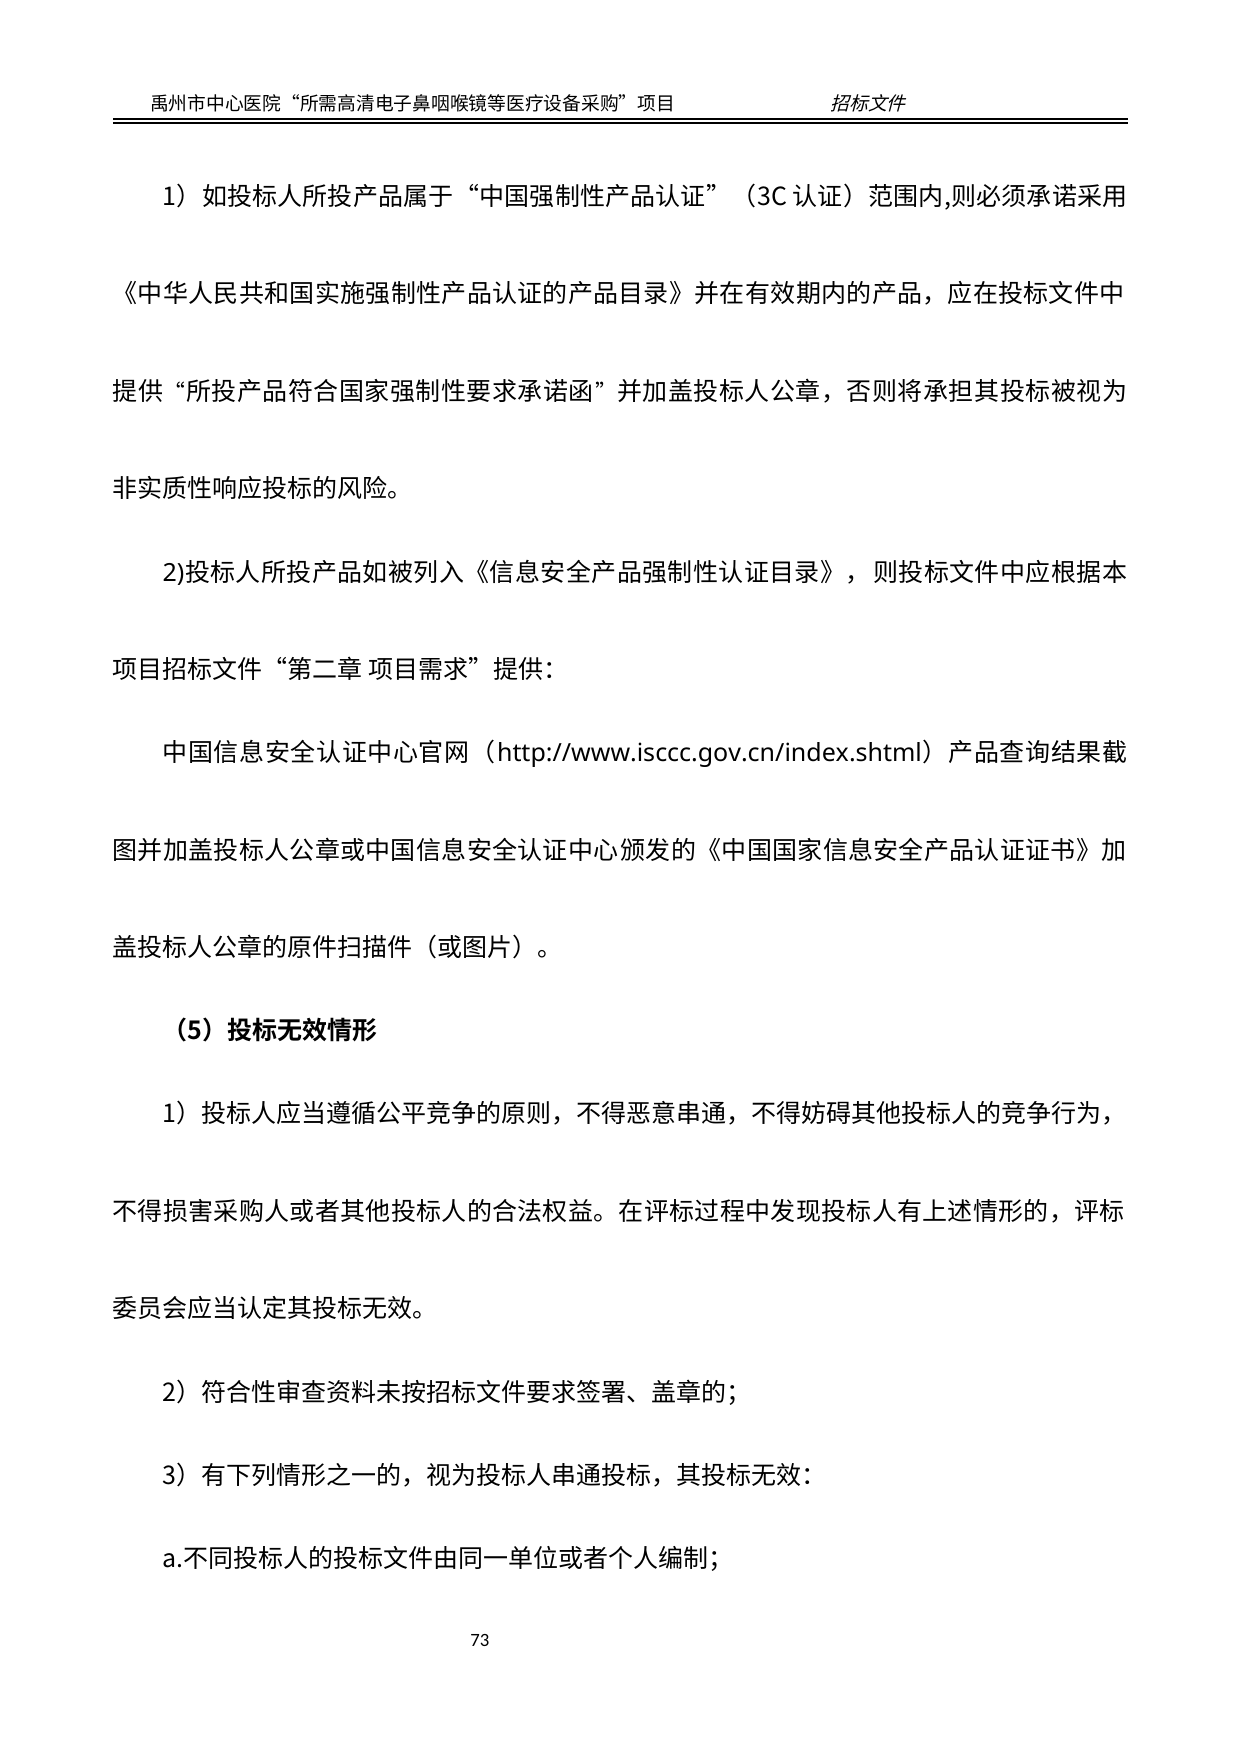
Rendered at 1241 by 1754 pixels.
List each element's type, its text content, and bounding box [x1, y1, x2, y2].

text a.不同投标人的投标文件由同一单位或者个人编制； [112, 1524, 1128, 1589]
text 3）有下列情形之一的，视为投标人串通投标，其投标无效： [112, 1441, 1128, 1506]
text （5）投标无效情形 [112, 996, 1128, 1061]
text 2)投标人所投产品如被列入《信息安全产品强制性认证目录》，则投标文件中应根据本项目招标文件“第二章 项目需求”提供： [112, 538, 1128, 700]
text 2）符合性审查资料未按招标文件要求签署、盖章的； [112, 1358, 1128, 1423]
text 1）如投标人所投产品属于“中国强制性产品认证”（3C认证）范围内,则必须承诺采用《中华人民共和国实施强制性产品认证的产品目录》并在有效期内的产品，应在投标文件中提供“所投产品符合国家强制性要求承诺函”并加盖投标人公章，否则将承担其投标被视为非实质性响应投标的风险。 [112, 162, 1128, 519]
text 中国信息安全认证中心官网（http://www.isccc.gov.cn/index.shtml）产品查询结果截图并加盖投标人公章或中国信息安全认证中心颁发的《中国国家信息安全产品认证证书》加盖投标人公章的原件扫描件（或图片）。 [112, 718, 1128, 978]
text 1）投标人应当遵循公平竞争的原则，不得恶意串通，不得妨碍其他投标人的竞争行为，不得损害采购人或者其他投标人的合法权益。在评标过程中发现投标人有上述情形的，评标委员会应当认定其投标无效。 [112, 1079, 1128, 1339]
